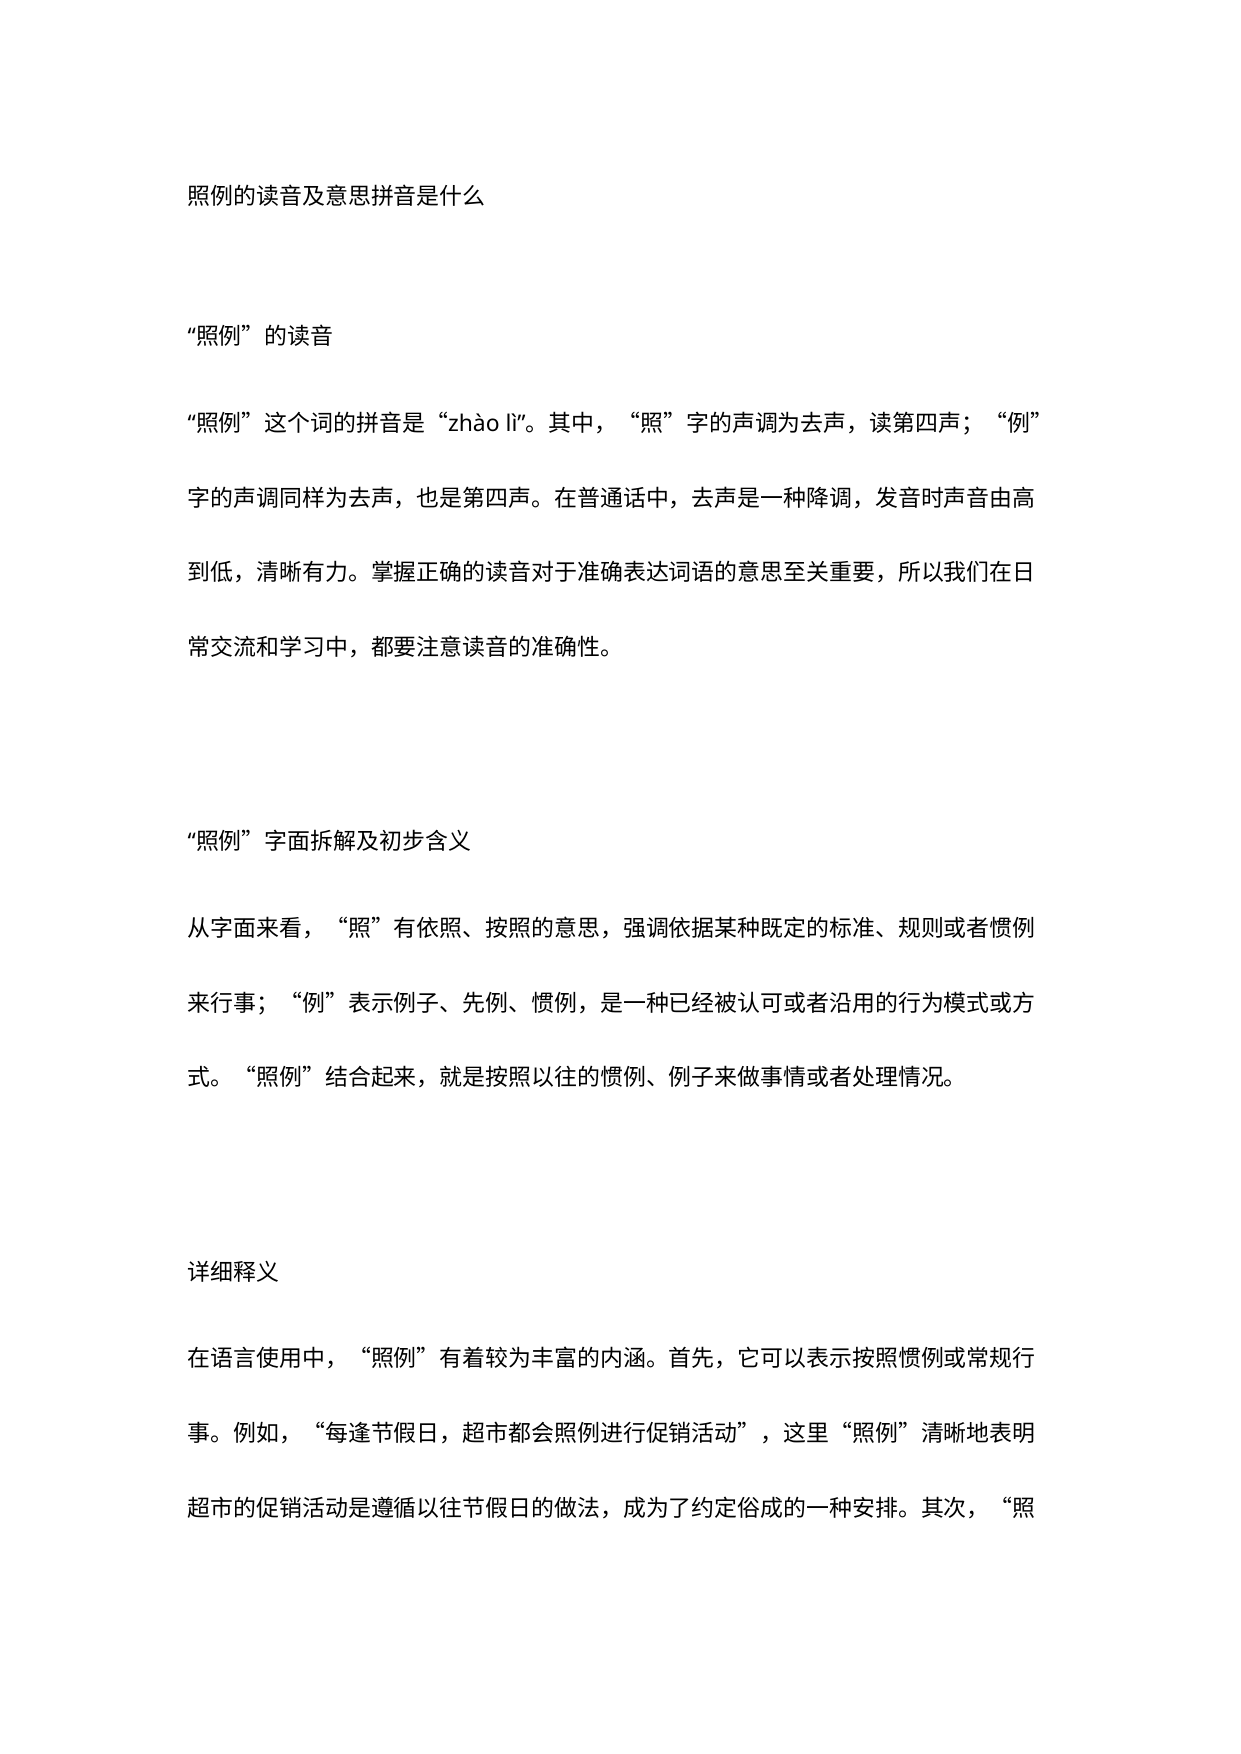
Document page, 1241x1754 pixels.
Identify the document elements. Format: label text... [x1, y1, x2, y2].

text “照例”这个词的拼音是“zhào lì”。其中，“照”字的声调为去声，读第四声；“例”字的声调同样为去声，也是第四声。在普通话中，去声是一种降调，发音时声音由高到低，清晰有力。掌握正确的读音对于准确表达词语的意思至关重要，所以我们在日常交流和学习中，都要注意读音的准确性。 [187, 389, 1053, 678]
text “照例”字面拆解及初步含义 [187, 807, 1053, 872]
text 详细释义 [187, 1238, 1053, 1303]
text 从字面来看，“照”有依照、按照的意思，强调依据某种既定的标准、规则或者惯例来行事；“例”表示例子、先例、惯例，是一种已经被认可或者沿用的行为模式或方式。“照例”结合起来，就是按照以往的惯例、例子来做事情或者处理情况。 [187, 894, 1053, 1108]
text “照例”的读音 [187, 302, 1053, 367]
text 照例的读音及意思拼音是什么 [187, 162, 1053, 227]
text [187, 1324, 1053, 1539]
